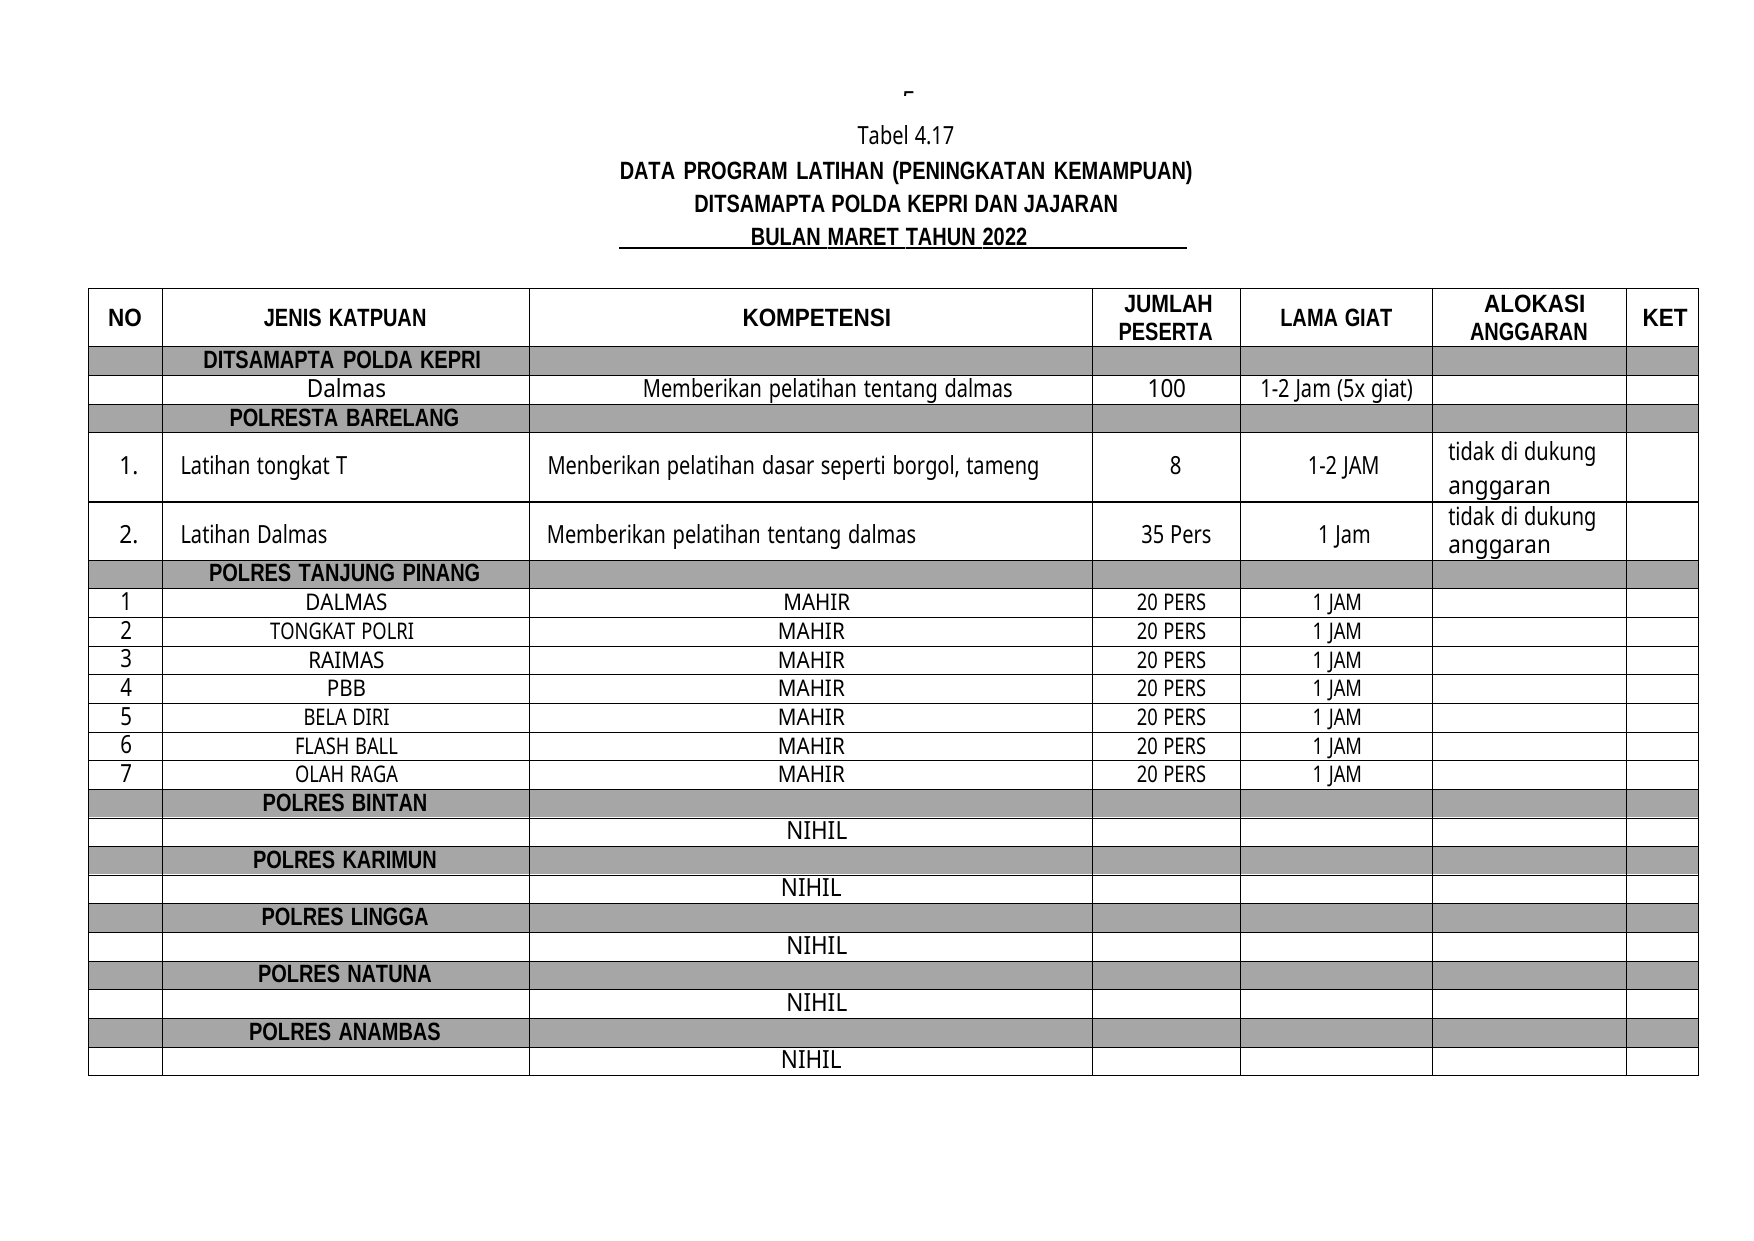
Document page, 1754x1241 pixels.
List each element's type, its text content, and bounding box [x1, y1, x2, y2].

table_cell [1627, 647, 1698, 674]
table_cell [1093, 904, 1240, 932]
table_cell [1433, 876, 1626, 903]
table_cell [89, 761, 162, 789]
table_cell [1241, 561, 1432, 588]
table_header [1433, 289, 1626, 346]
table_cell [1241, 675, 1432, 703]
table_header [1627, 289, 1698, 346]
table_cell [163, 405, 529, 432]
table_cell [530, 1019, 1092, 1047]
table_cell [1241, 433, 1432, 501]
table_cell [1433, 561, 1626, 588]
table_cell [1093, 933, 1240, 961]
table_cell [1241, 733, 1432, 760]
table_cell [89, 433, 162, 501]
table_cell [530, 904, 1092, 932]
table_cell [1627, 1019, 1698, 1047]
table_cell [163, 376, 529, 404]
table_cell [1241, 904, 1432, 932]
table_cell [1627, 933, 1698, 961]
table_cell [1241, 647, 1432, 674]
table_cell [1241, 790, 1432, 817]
text BULAN MARET TAHUN 2022 [67, 222, 1739, 251]
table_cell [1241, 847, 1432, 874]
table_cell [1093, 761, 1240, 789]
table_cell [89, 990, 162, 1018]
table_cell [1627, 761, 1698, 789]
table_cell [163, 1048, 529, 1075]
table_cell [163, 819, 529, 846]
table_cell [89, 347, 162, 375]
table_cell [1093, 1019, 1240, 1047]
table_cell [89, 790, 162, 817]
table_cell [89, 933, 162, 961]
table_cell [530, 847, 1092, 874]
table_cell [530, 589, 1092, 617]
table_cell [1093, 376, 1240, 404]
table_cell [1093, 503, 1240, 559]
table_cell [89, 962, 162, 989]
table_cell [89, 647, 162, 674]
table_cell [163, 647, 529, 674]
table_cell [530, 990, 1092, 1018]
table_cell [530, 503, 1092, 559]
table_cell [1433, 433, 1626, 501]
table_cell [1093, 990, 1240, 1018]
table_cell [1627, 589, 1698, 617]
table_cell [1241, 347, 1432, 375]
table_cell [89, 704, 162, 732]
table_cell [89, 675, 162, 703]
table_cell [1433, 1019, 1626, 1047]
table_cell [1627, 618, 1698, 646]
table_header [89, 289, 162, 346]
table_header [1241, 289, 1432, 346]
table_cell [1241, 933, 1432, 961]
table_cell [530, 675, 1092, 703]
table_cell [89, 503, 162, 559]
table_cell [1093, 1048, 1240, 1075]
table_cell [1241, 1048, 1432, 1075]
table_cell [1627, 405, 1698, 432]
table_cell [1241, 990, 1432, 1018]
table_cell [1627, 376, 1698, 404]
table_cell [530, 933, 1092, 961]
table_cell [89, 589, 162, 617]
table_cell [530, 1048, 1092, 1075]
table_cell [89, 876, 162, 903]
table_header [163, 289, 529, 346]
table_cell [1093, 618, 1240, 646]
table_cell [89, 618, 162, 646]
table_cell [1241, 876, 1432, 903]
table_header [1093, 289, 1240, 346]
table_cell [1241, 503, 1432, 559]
text Tabel 4.17 [400, 118, 1412, 152]
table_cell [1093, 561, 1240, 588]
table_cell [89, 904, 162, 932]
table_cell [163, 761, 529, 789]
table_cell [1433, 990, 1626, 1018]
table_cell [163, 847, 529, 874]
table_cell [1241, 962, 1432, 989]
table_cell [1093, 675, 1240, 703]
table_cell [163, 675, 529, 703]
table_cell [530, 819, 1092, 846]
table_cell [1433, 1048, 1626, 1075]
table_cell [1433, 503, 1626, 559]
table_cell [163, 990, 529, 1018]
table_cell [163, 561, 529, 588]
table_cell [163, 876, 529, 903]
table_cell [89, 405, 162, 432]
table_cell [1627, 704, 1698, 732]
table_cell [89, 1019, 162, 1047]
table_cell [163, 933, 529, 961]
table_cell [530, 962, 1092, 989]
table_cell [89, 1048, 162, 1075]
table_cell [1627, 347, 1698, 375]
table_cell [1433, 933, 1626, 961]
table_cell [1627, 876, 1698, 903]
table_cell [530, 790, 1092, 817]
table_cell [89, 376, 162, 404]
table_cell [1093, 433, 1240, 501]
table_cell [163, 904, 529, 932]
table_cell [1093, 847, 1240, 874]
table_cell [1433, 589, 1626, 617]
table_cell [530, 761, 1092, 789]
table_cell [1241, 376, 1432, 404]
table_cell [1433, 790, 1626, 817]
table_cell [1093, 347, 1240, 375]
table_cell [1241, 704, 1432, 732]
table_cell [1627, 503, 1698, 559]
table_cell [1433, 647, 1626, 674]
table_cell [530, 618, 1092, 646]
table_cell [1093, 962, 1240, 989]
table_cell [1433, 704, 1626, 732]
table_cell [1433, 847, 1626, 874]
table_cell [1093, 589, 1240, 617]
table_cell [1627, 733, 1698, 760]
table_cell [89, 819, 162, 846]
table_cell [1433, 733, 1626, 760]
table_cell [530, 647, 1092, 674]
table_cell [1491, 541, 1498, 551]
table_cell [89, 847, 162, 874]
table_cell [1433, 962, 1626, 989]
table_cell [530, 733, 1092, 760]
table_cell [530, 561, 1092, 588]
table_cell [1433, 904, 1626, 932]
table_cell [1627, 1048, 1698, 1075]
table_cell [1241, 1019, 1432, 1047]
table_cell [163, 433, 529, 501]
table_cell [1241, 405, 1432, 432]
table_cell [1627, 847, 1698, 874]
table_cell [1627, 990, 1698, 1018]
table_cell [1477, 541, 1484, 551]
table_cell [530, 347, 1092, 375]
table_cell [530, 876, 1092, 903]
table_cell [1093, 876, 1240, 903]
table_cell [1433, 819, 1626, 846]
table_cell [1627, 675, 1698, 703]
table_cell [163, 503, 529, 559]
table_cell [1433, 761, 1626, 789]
subtitle DATA PROGRAM LATIHAN (PENINGKATAN KEMAMPUAN) DITSAMAPTA POLDA KEPRI DAN JAJARAN [561, 156, 1251, 218]
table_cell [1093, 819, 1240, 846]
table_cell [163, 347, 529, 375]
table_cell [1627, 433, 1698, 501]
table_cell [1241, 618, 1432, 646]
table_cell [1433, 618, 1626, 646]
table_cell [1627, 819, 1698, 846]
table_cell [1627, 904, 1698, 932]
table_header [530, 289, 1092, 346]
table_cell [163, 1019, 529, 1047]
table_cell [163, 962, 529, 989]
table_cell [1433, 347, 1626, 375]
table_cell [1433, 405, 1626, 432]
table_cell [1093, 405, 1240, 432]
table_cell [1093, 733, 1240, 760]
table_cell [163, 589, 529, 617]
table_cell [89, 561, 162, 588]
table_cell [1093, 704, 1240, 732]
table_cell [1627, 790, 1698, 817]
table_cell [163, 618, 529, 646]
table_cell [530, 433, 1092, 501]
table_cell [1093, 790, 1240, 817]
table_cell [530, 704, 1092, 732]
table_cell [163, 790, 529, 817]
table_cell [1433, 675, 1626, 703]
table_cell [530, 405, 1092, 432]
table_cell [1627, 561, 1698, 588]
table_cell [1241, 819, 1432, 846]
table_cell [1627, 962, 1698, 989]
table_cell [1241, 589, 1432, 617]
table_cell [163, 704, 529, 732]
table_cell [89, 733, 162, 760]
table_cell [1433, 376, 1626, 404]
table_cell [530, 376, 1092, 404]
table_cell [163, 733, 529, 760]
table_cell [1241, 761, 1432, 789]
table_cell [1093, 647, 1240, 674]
